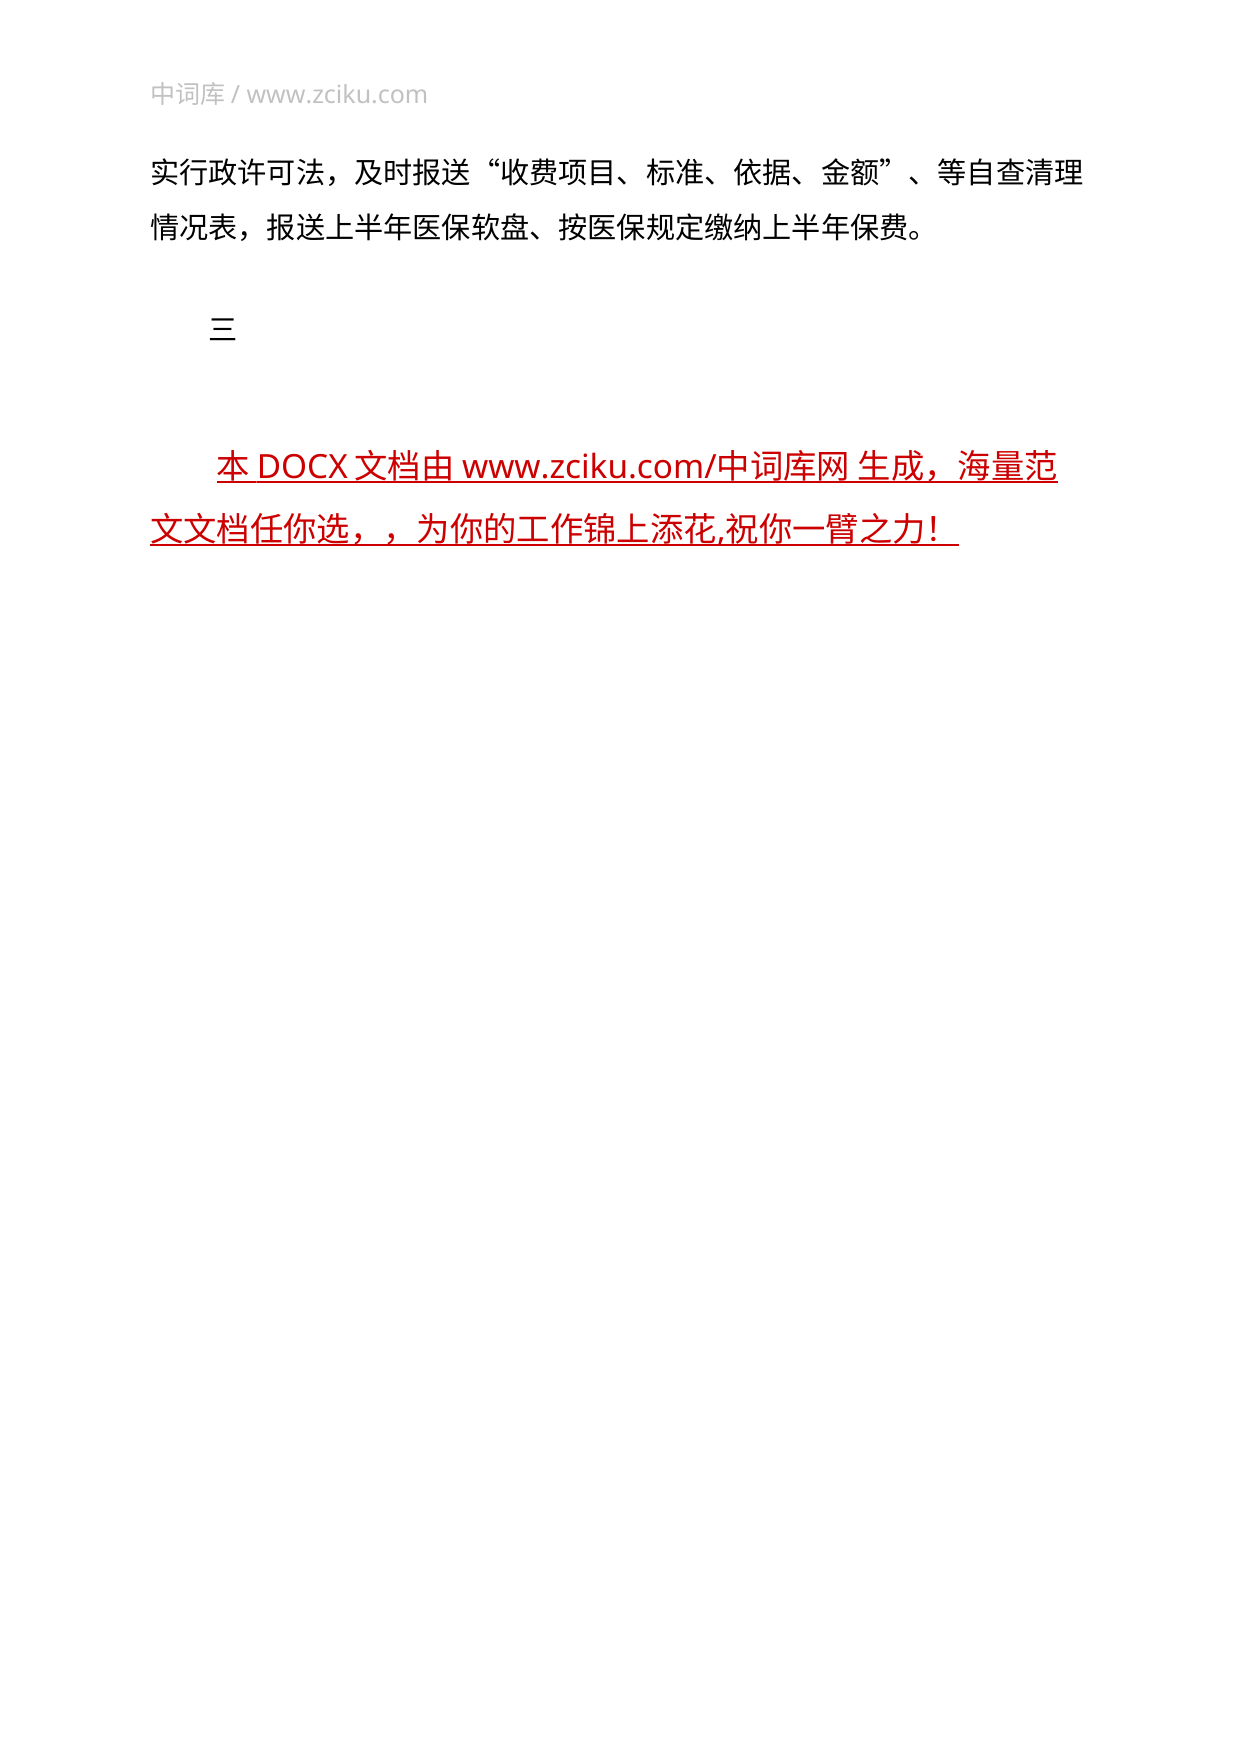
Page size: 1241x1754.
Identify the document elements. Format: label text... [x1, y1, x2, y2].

text 三 [150, 307, 1090, 349]
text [150, 150, 1090, 247]
text 本DOCX文档由 www.zciku.com/中词库网 生成，海量范文文档任你选，，为你的工作锦上添花,祝你一臂之力！ [150, 440, 1090, 551]
